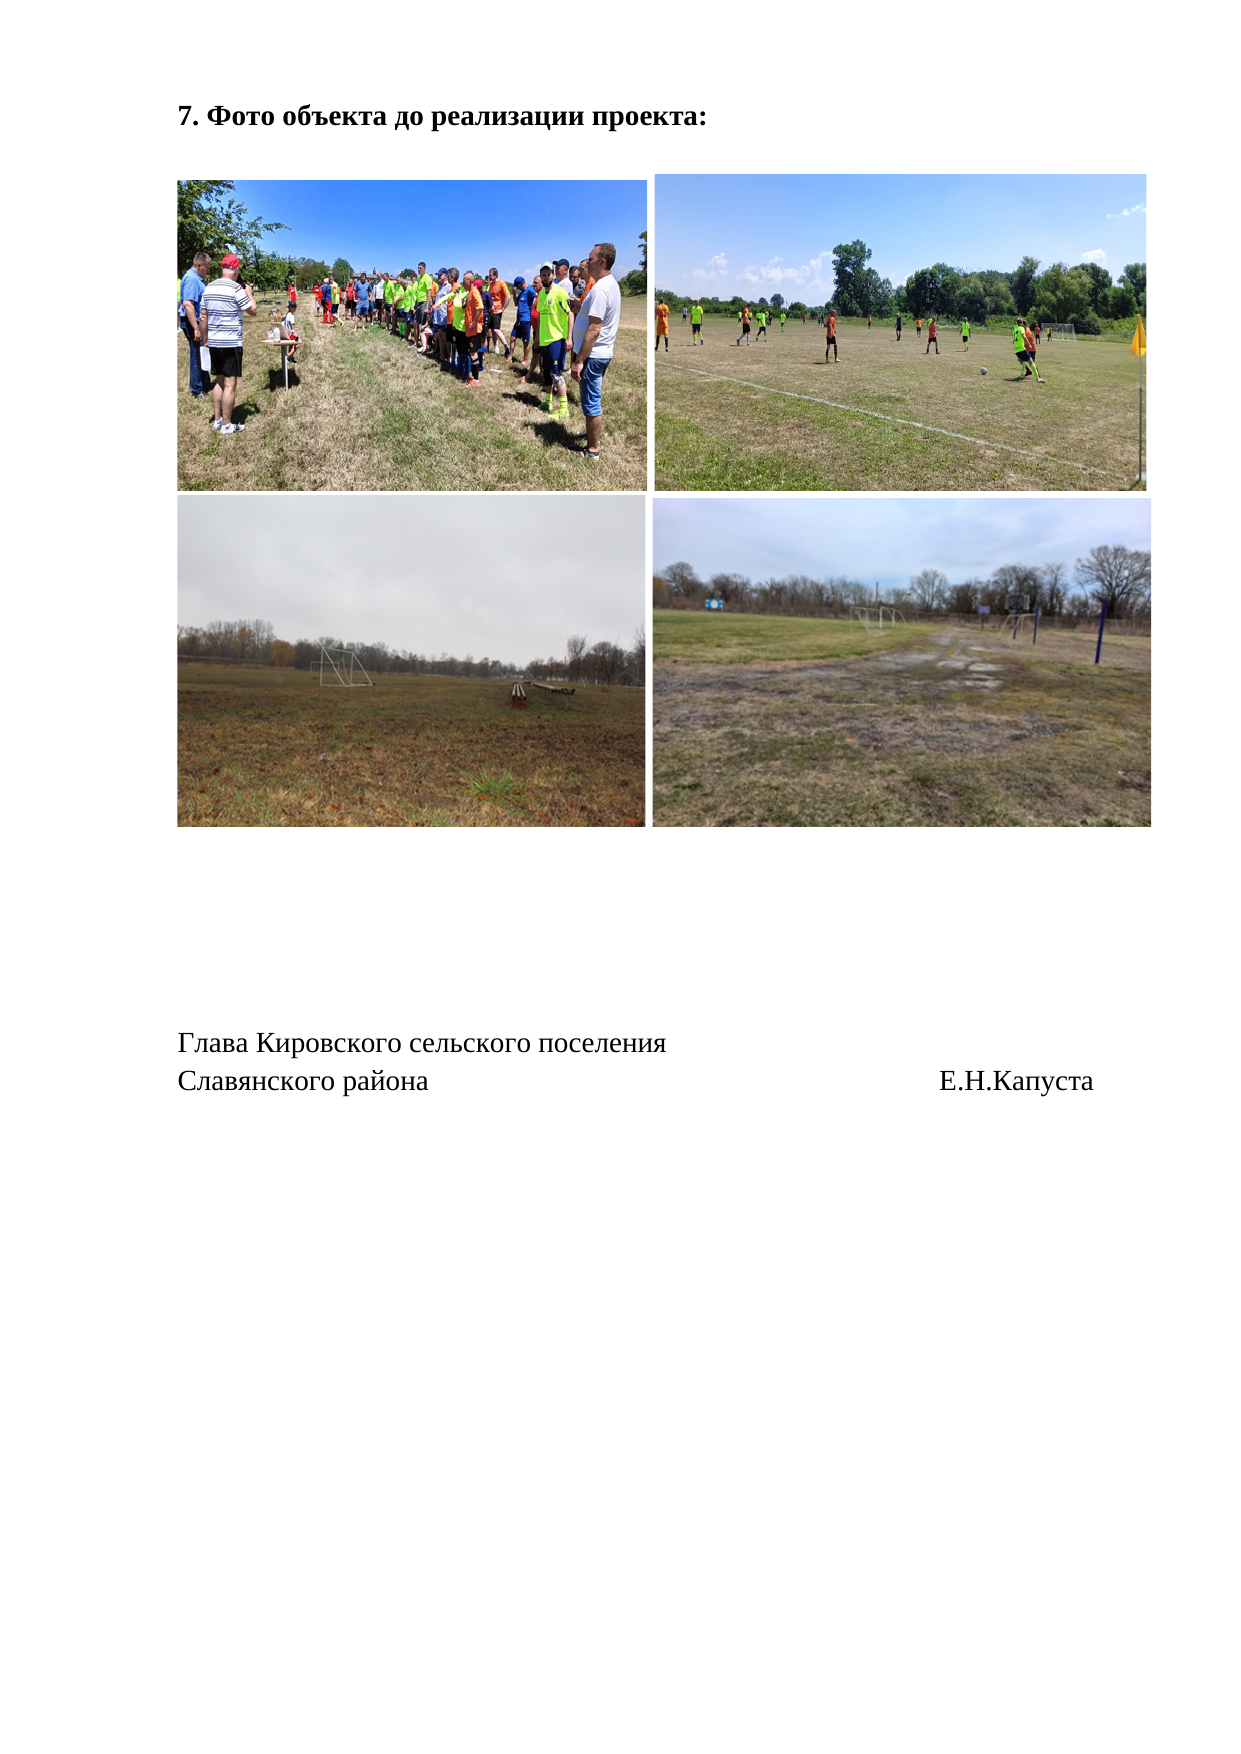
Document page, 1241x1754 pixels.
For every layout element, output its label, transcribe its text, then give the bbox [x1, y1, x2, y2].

text 7. Фото объекта до реализации проекта: [177, 98, 1152, 131]
picture [654, 174, 1147, 491]
picture [652, 498, 1152, 827]
picture [177, 180, 648, 491]
text Славянского района Е.Н.Капуста [177, 1063, 1152, 1097]
picture [177, 495, 646, 827]
text Глава Кировского сельского поселения [177, 1025, 1152, 1058]
